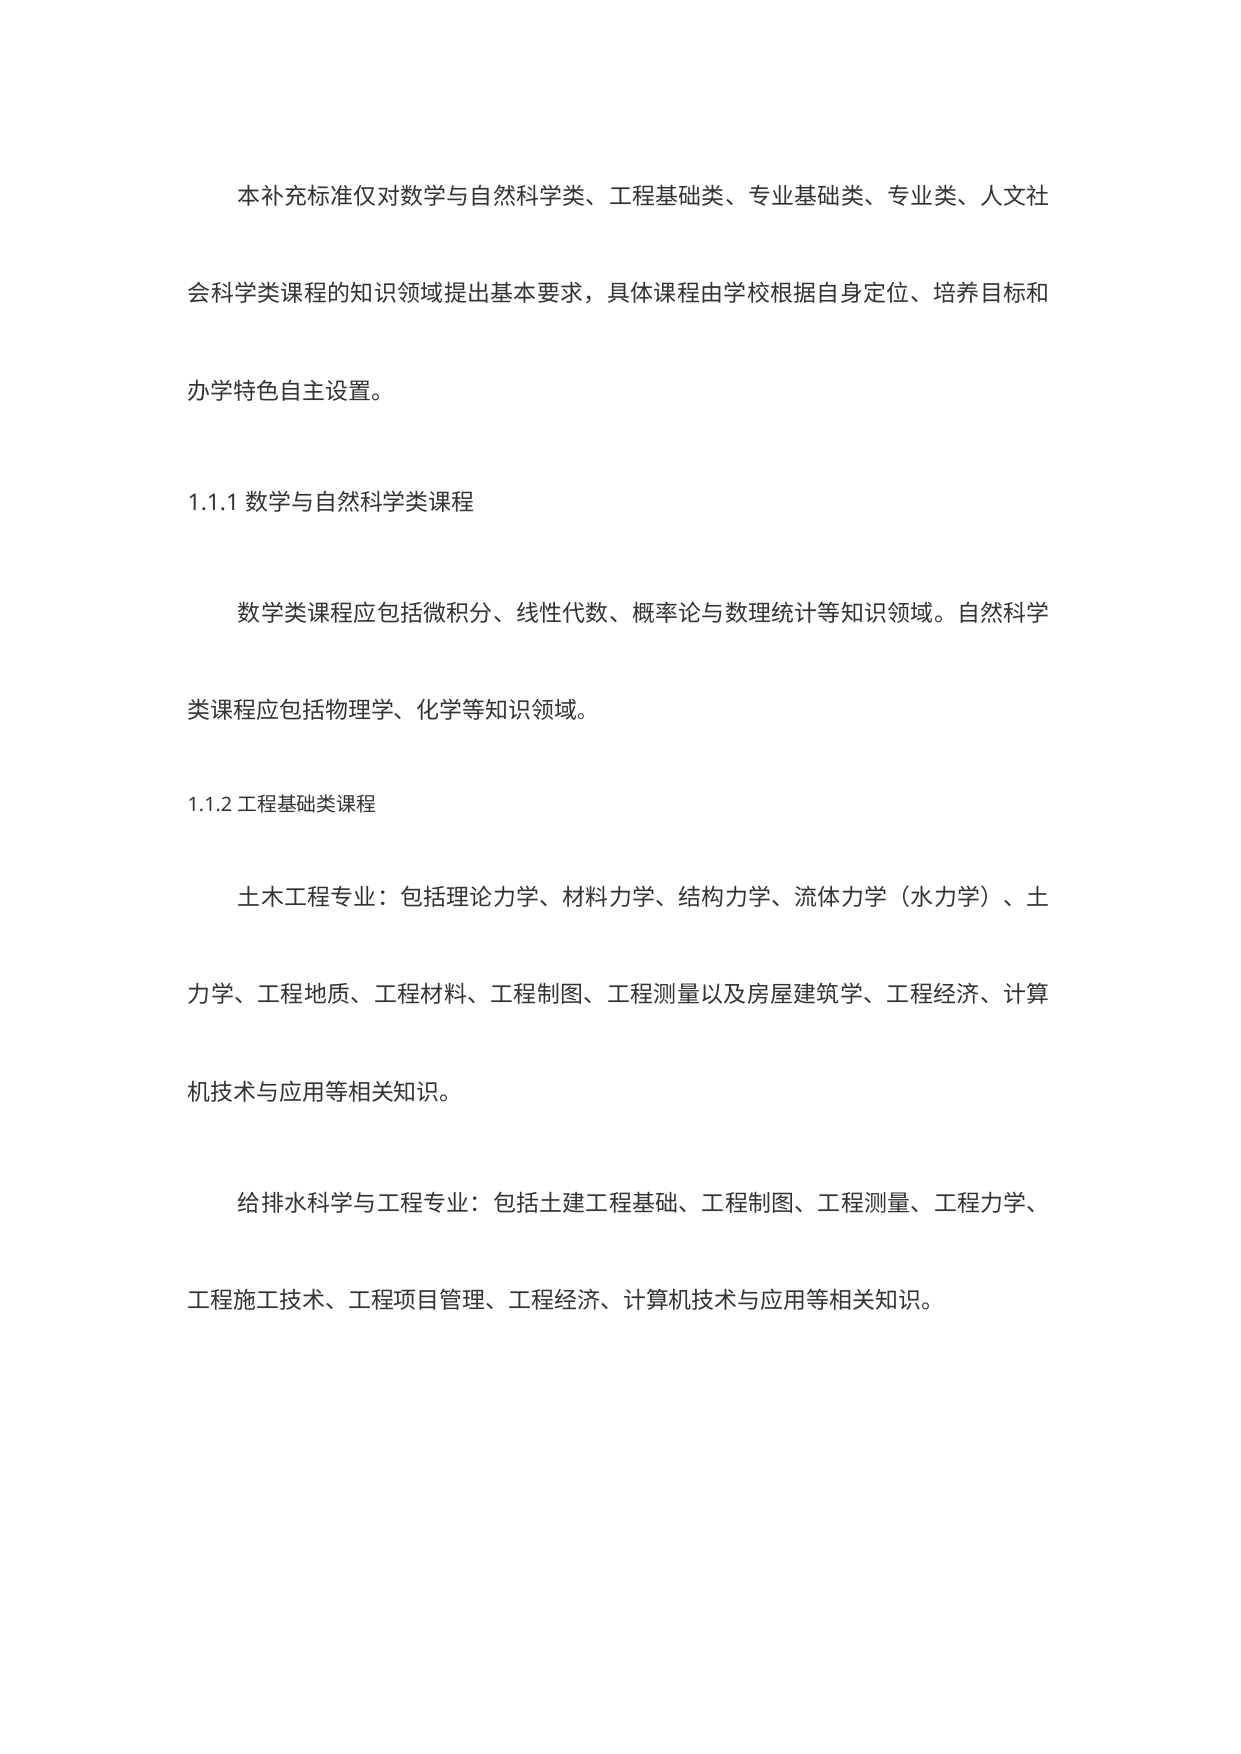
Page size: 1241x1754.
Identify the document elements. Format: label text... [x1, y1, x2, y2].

text 1.1.1 数学与自然科学类课程 [187, 468, 1053, 533]
text 1.1.2 工程基础类课程 [187, 787, 1053, 819]
text 本补充标准仅对数学与自然科学类、工程基础类、专业基础类、专业类、人文社会科学类课程的知识领域提出基本要求，具体课程由学校根据自身定位、培养目标和办学特色自主设置。 [187, 162, 1053, 422]
text 给排水科学与工程专业：包括土建工程基础、工程制图、工程测量、工程力学、工程施工技术、工程项目管理、工程经济、计算机技术与应用等相关知识。 [187, 1168, 1053, 1331]
text 数学类课程应包括微积分、线性代数、概率论与数理统计等知识领域。自然科学类课程应包括物理学、化学等知识领域。 [187, 578, 1053, 741]
text 土木工程专业：包括理论力学、材料力学、结构力学、流体力学（水力学）、土力学、工程地质、工程材料、工程制图、工程测量以及房屋建筑学、工程经济、计算机技术与应用等相关知识。 [187, 863, 1053, 1123]
